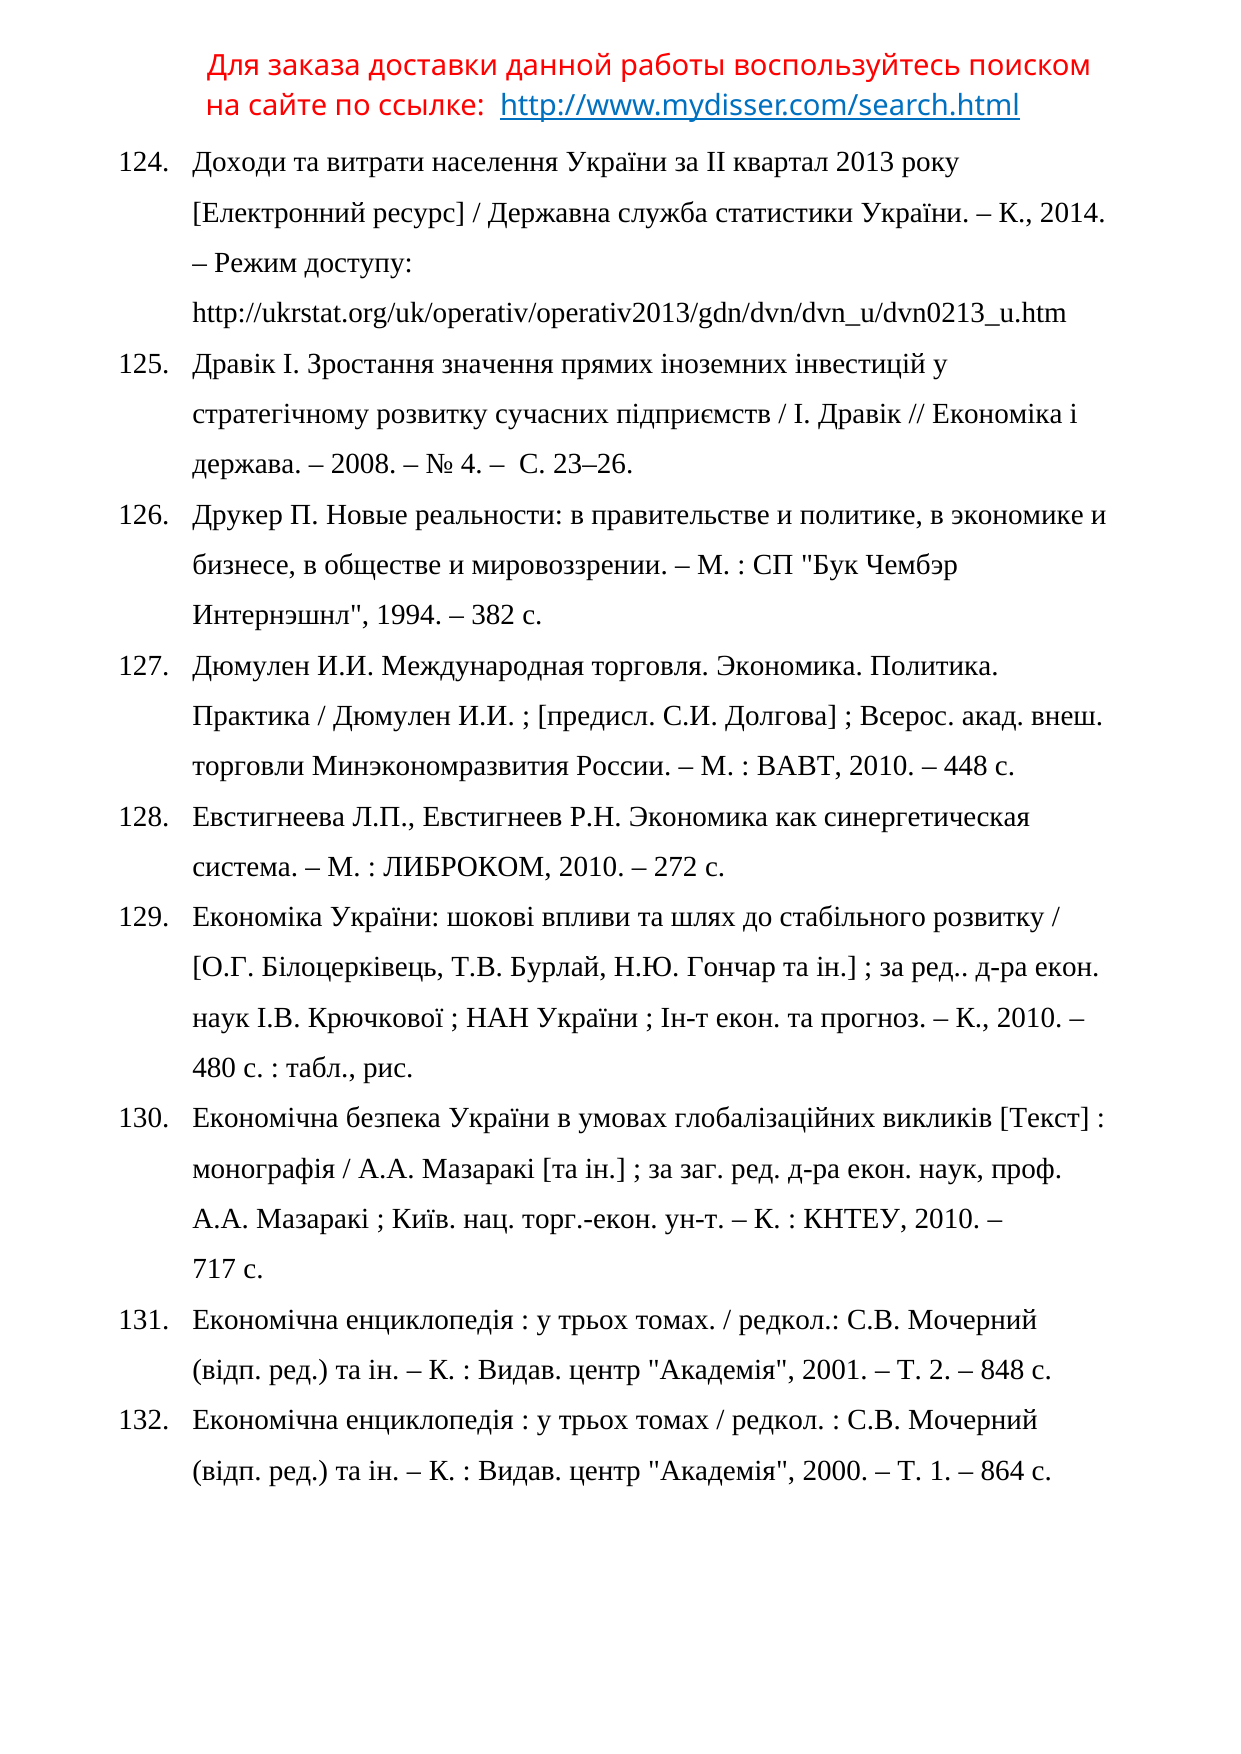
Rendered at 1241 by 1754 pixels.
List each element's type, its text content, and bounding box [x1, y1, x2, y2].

list Економічна енциклопедія : у трьох томах / редкол. : С.В. Мочерний (відп. ред.) та ін. – К. : Видав. центр "Академія", 2000. – Т. 1. – 864 с. [118, 1402, 1107, 1486]
list Дравік І. Зростання значення прямих іноземних інвестицій у стратегічному розвитку сучасних підприємств / І. Дравік // Економіка і держава. – 2008. – № 4. – С. 23–26. [118, 346, 1107, 480]
list Економічна безпека України в умовах глобалізаційних викликів [Текст] : монографія / А.А. Мазаракі [та ін.] ; за заг. ред. д-ра екон. наук, проф. А.А. Мазаракі ; Київ. нац. торг.-екон. ун-т. – К. : КНТЕУ, 2010. – 717 с. [118, 1101, 1107, 1285]
list Економічна енциклопедія : у трьох томах. / редкол.: С.В. Мочерний (відп. ред.) та ін. – К. : Видав. центр "Академія", 2001. – Т. 2. – 848 с. [118, 1302, 1107, 1386]
list Доходи та витрати населення України за II квартал 2013 року [Електронний ресурс] / Державна служба статистики України. – К., 2014. – Режим доступу: http://ukrstat.org/uk/operativ/operativ2013/gdn/dvn/dvn_u/dvn0213_u.htm [118, 144, 1107, 329]
list Друкер П. Новые реальности: в правительстве и политике, в экономике и бизнесе, в обществе и мировоззрении. – М. : СП "Бук Чембэр Интернэшнл", 1994. – 382 с. [118, 497, 1107, 631]
list Евстигнеева Л.П., Евстигнеев Р.Н. Экономика как синергетическая система. – М. : ЛИБРОКОМ, 2010. – 272 c. [118, 799, 1107, 882]
list Дюмулен И.И. Международная торговля. Экономика. Политика. Практика / Дюмулен И.И. ; [предисл. С.И. Долгова] ; Всерос. акад. внеш. торговли Минэкономразвития России. – М. : ВАВТ, 2010. – 448 с. [118, 648, 1107, 782]
list Економіка України: шокові впливи та шлях до стабільного розвитку / [О.Г. Білоцерківець, Т.В. Бурлай, Н.Ю. Гончар та ін.] ; за ред.. д-ра екон. наук І.В. Крючкової ; НАН України ; Ін-т екон. та прогноз. – К., 2010. – 480 с. : табл., рис. [118, 899, 1107, 1084]
